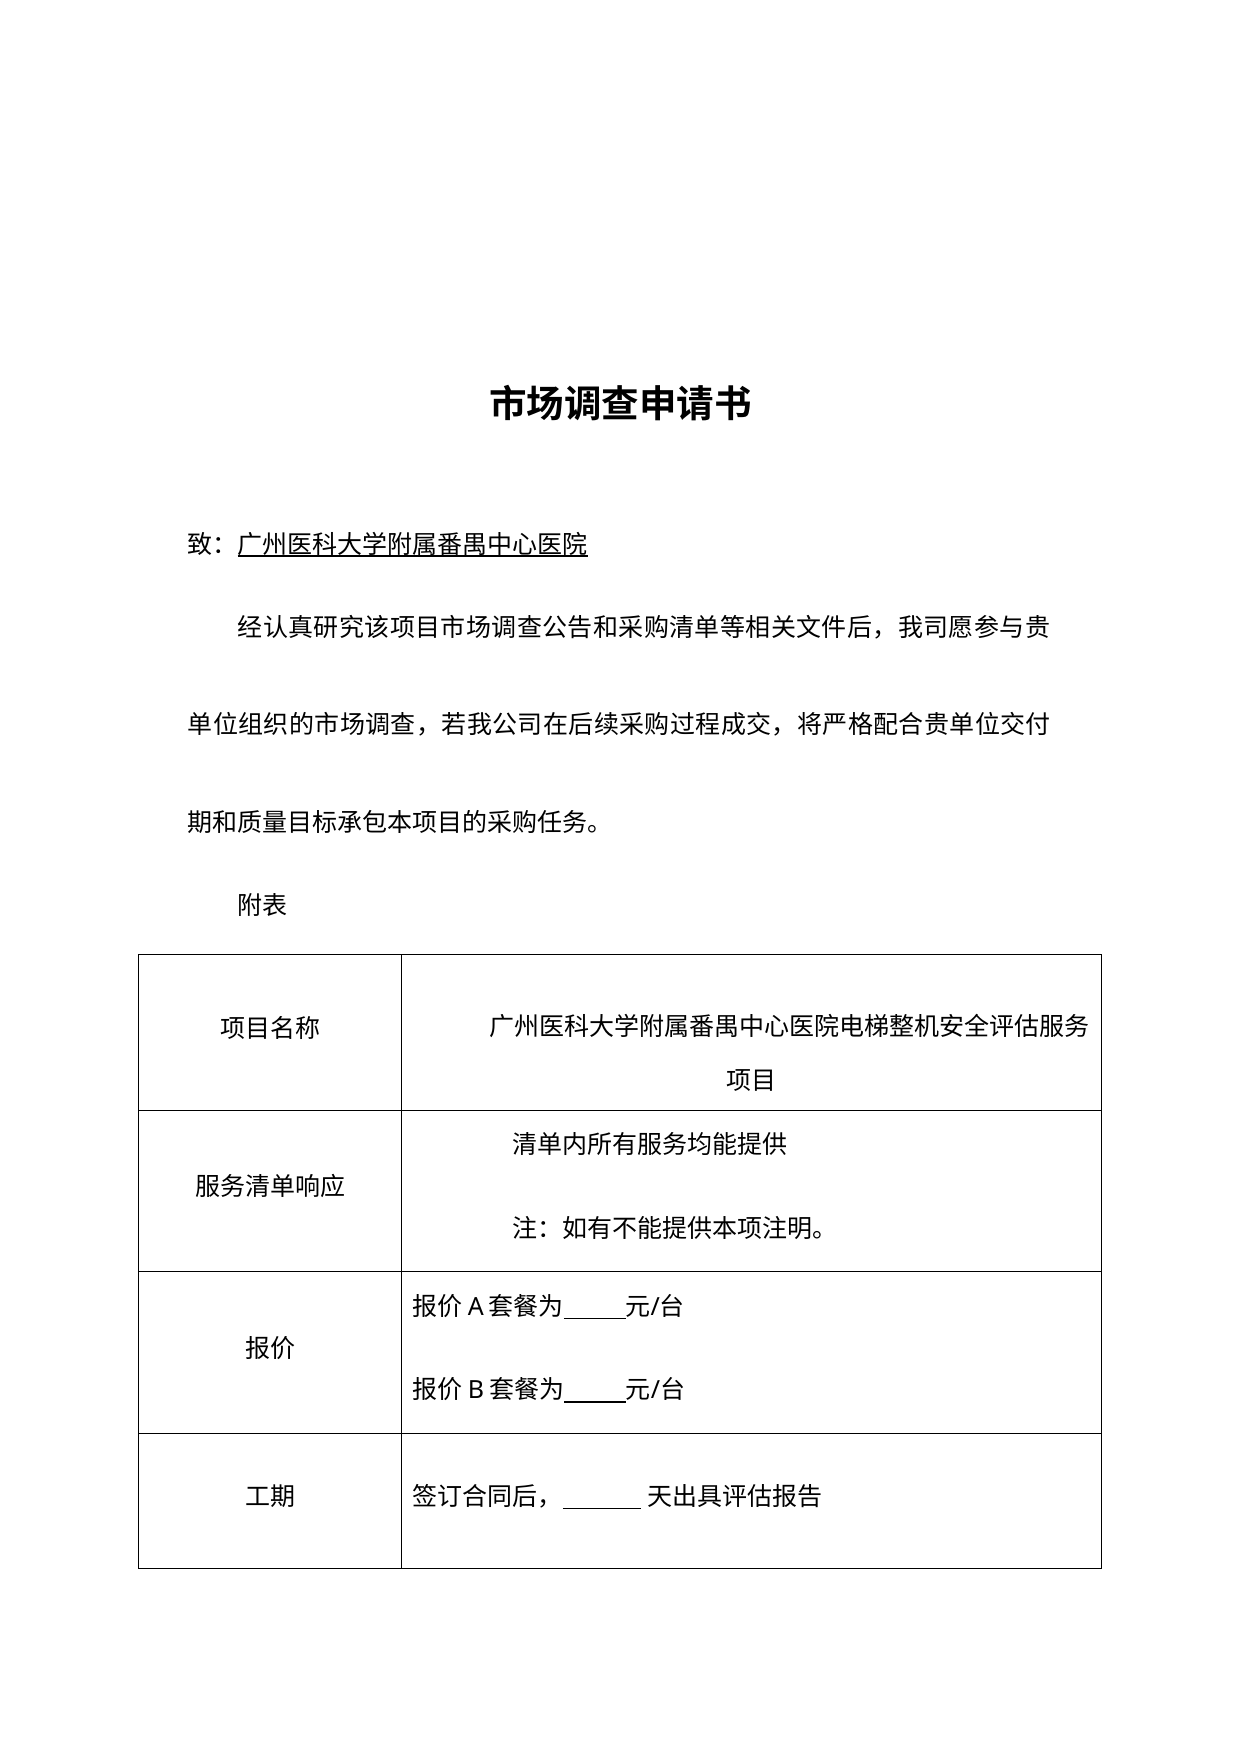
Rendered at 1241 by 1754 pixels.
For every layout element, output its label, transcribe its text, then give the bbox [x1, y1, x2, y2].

table_header 广州医科大学附属番禺中心医院电梯整机安全评估服务项目 [402, 955, 1101, 1109]
text 致：广州医科大学附属番禺中心医院 [187, 510, 1053, 575]
table_cell 工期 [139, 1434, 401, 1568]
text 经认真研究该项目市场调查公告和采购清单等相关文件后，我司愿参与贵单位组织的市场调查，若我公司在后续采购过程成交，将严格配合贵单位交付期和质量目标承包本项目的采购任务。 [187, 593, 1053, 853]
text 附表 [187, 871, 1053, 936]
table_header 项目名称 [139, 955, 401, 1109]
table_cell 报价A套餐为 元/台 报价B套餐为 元/台 [402, 1272, 1101, 1433]
table_cell 签订合同后， 天出具评估报告 [402, 1434, 1101, 1568]
table_cell 服务清单响应 [139, 1111, 401, 1271]
table_cell 清单内所有服务均能提供 注：如有不能提供本项注明。 [402, 1111, 1101, 1271]
table_cell 报价 [139, 1272, 401, 1433]
text 市场调查申请书 [187, 368, 1053, 433]
